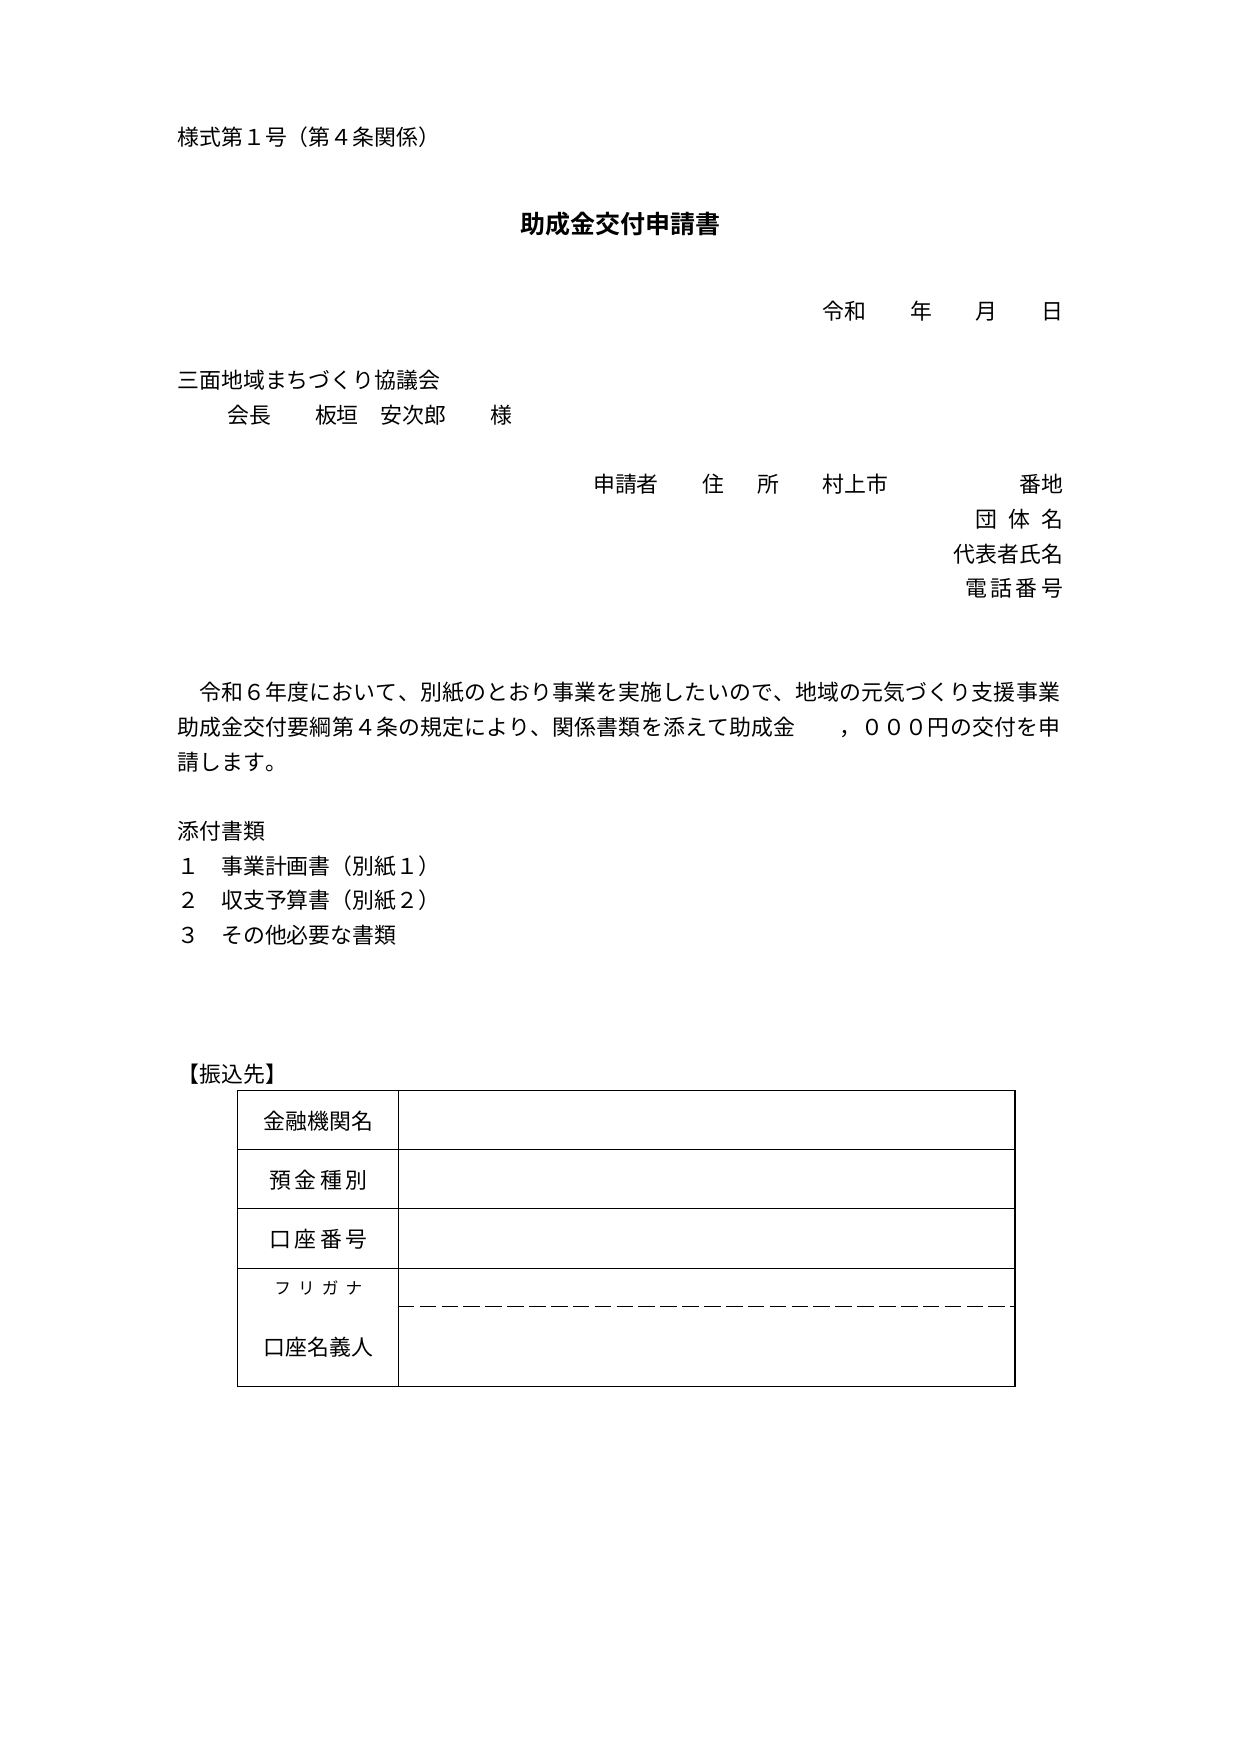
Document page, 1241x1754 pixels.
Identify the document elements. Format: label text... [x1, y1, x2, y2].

text 様式第１号（第４条関係） [177, 119, 1063, 154]
text 会長 板垣 安次郎 様 [227, 396, 1063, 431]
text 申請者 住所 村上市 番地 [177, 466, 1063, 501]
text 団体名 [177, 501, 1063, 535]
table_header 金融機関名 [238, 1091, 398, 1149]
table_cell 口座番号 [238, 1209, 398, 1267]
text 助成金交付申請書 [177, 188, 1063, 258]
text 【振込先】 [177, 1056, 1063, 1090]
table_cell フリガナ [238, 1269, 398, 1306]
table_cell [399, 1306, 1014, 1386]
table_cell [399, 1150, 1014, 1208]
table_cell [399, 1209, 1014, 1267]
table_header [399, 1091, 1014, 1149]
text 令和 年 月 日 [177, 292, 1063, 327]
text 添付書類 [177, 813, 1063, 847]
text 三面地域まちづくり協議会 [177, 362, 1063, 396]
text ３ その他必要な書類 [177, 917, 1063, 951]
table_cell 預金種別 [238, 1150, 398, 1208]
text 代表者氏名 [177, 535, 1063, 570]
text 令和６年度において、別紙のとおり事業を実施したいので、地域の元気づくり支援事業助成金交付要綱第４条の規定により、関係書類を添えて助成金 ，０００円の交付を申請します。 [177, 674, 1063, 778]
text 電話番号 [177, 570, 1063, 604]
table_cell [399, 1269, 1014, 1306]
table_cell 口座名義人 [238, 1306, 398, 1386]
text ２ 収支予算書（別紙２） [177, 882, 1063, 917]
text １ 事業計画書（別紙１） [177, 847, 1063, 882]
